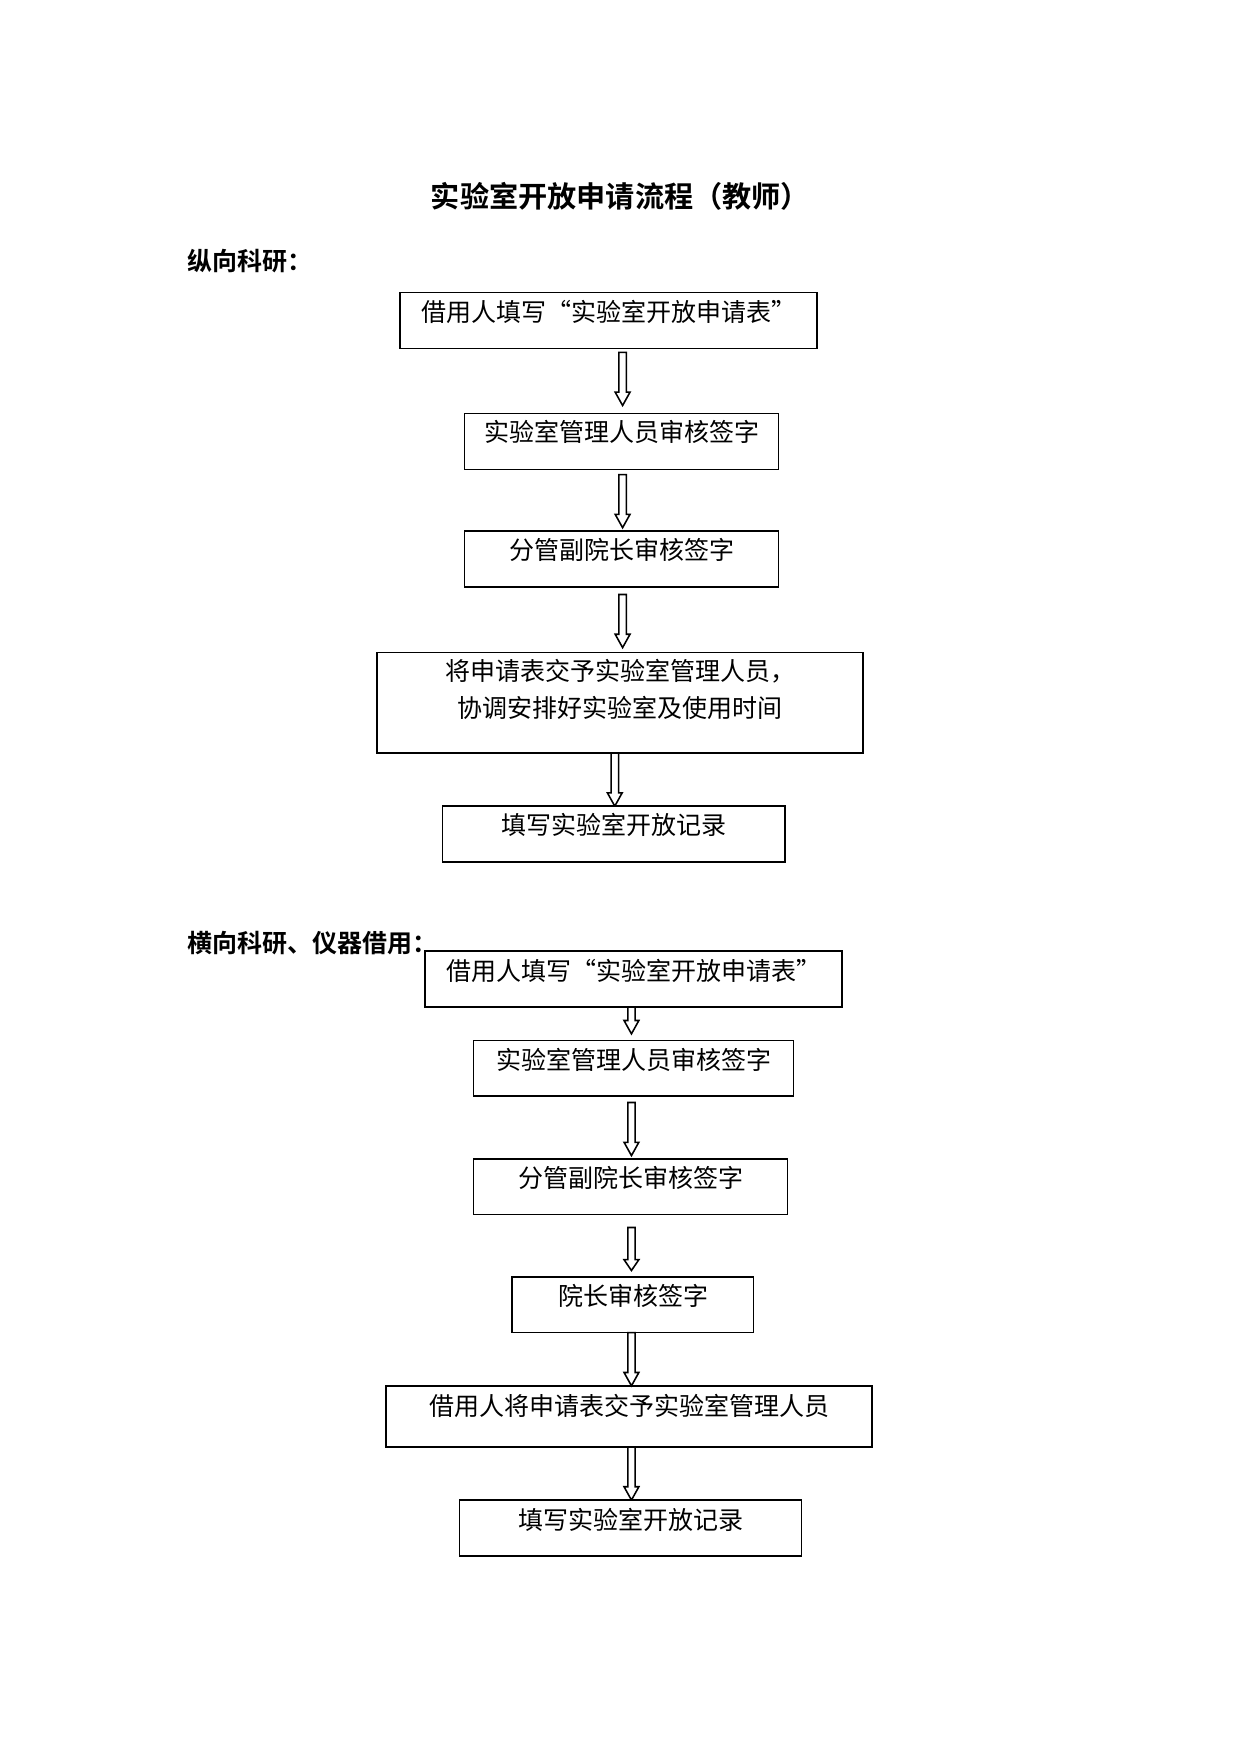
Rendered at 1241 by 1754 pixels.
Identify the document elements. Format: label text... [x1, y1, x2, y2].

text 实验室开放申请流程（教师） [187, 162, 1053, 227]
text 纵向科研： [187, 227, 1053, 292]
text 横向科研、仪器借用： [187, 909, 1053, 974]
